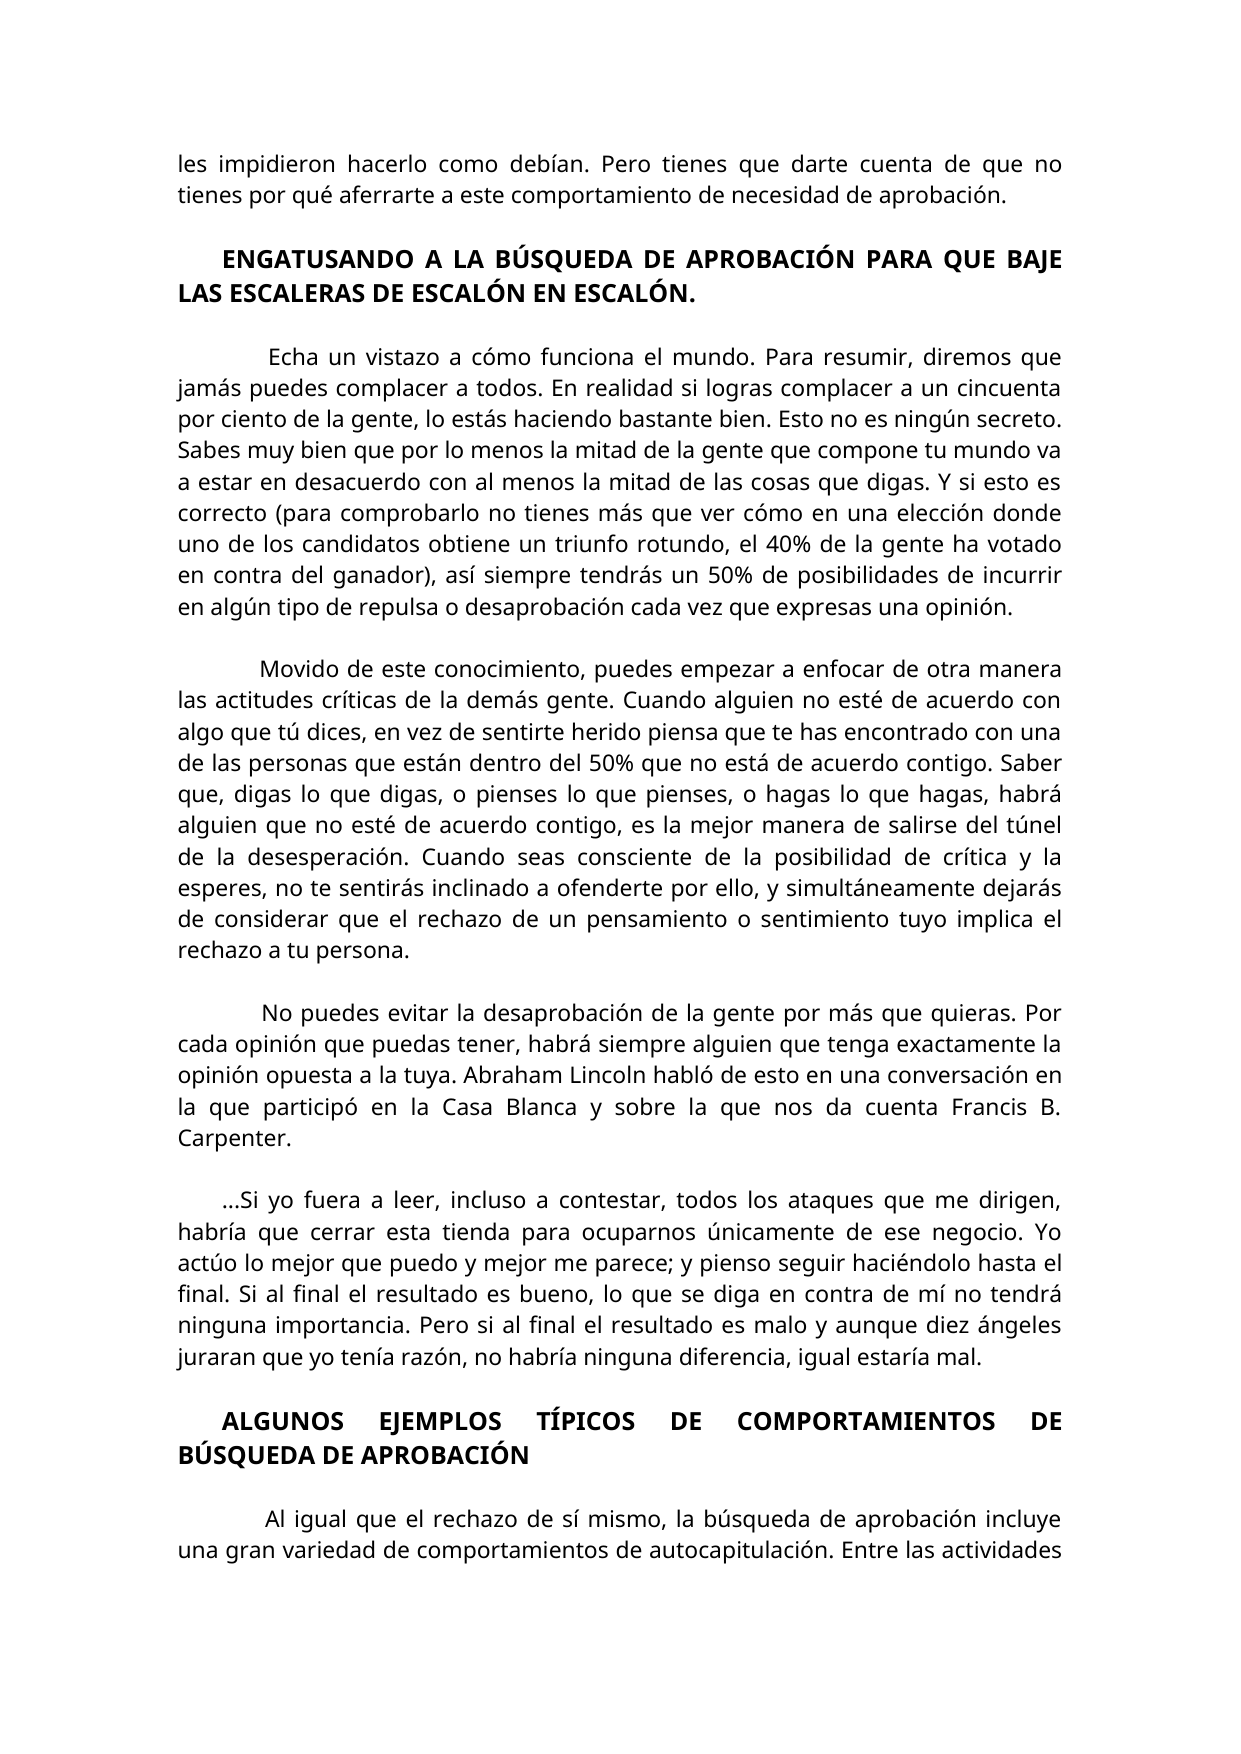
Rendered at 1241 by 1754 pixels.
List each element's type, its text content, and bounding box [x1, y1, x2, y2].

text ...Si yo fuera a leer, incluso a contestar, todos los ataques que me dirigen, habría que cerrar esta tienda para ocuparnos únicamente de ese negocio. Yo actúo lo mejor que puedo y mejor me parece; y pienso seguir haciéndolo hasta el final. Si al final el resultado es bueno, lo que se diga en contra de mí no tendrá ninguna importancia. Pero si al final el resultado es malo y aunque diez ángeles juraran que yo tenía razón, no habría ninguna diferencia, igual estaría mal. [177, 1184, 1063, 1372]
text ENGATUSANDO A LA BÚSQUEDA DE APROBACIÓN PARA QUE BAJE LAS ESCALERAS DE ESCALÓN EN ESCALÓN. [177, 241, 1063, 309]
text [177, 148, 1063, 210]
text No puedes evitar la desaprobación de la gente por más que quieras. Por cada opinión que puedas tener, habrá siempre alguien que tenga exactamente la opinión opuesta a la tuya. Abraham Lincoln habló de esto en una conversación en la que participó en la Casa Blanca y sobre la que nos da cuenta Francis B. Carpenter. [177, 997, 1063, 1153]
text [177, 1503, 1063, 1565]
text ALGUNOS EJEMPLOS TÍPICOS DE COMPORTAMIENTOS DE BÚSQUEDA DE APROBACIÓN [177, 1403, 1063, 1471]
text Movido de este conocimiento, puedes empezar a enfocar de otra manera las actitudes críticas de la demás gente. Cuando alguien no esté de acuerdo con algo que tú dices, en vez de sentirte herido piensa que te has encontrado con una de las personas que están dentro del 50% que no está de acuerdo contigo. Saber que, digas lo que digas, o pienses lo que pienses, o hagas lo que hagas, habrá alguien que no esté de acuerdo contigo, es la mejor manera de salirse del túnel de la desesperación. Cuando seas consciente de la posibilidad de crítica y la esperes, no te sentirás inclinado a ofenderte por ello, y simultáneamente dejarás de considerar que el rechazo de un pensamiento o sentimiento tuyo implica el rechazo a tu persona. [177, 653, 1063, 966]
text Echa un vistazo a cómo funciona el mundo. Para resumir, diremos que jamás puedes complacer a todos. En realidad si logras complacer a un cincuenta por ciento de la gente, lo estás haciendo bastante bien. Esto no es ningún secreto. Sabes muy bien que por lo menos la mitad de la gente que compone tu mundo va a estar en desacuerdo con al menos la mitad de las cosas que digas. Y si esto es correcto (para comprobarlo no tienes más que ver cómo en una elección donde uno de los candidatos obtiene un triunfo rotundo, el 40% de la gente ha votado en contra del ganador), así siempre tendrás un 50% de posibilidades de incurrir en algún tipo de repulsa o desaprobación cada vez que expresas una opinión. [177, 341, 1063, 622]
